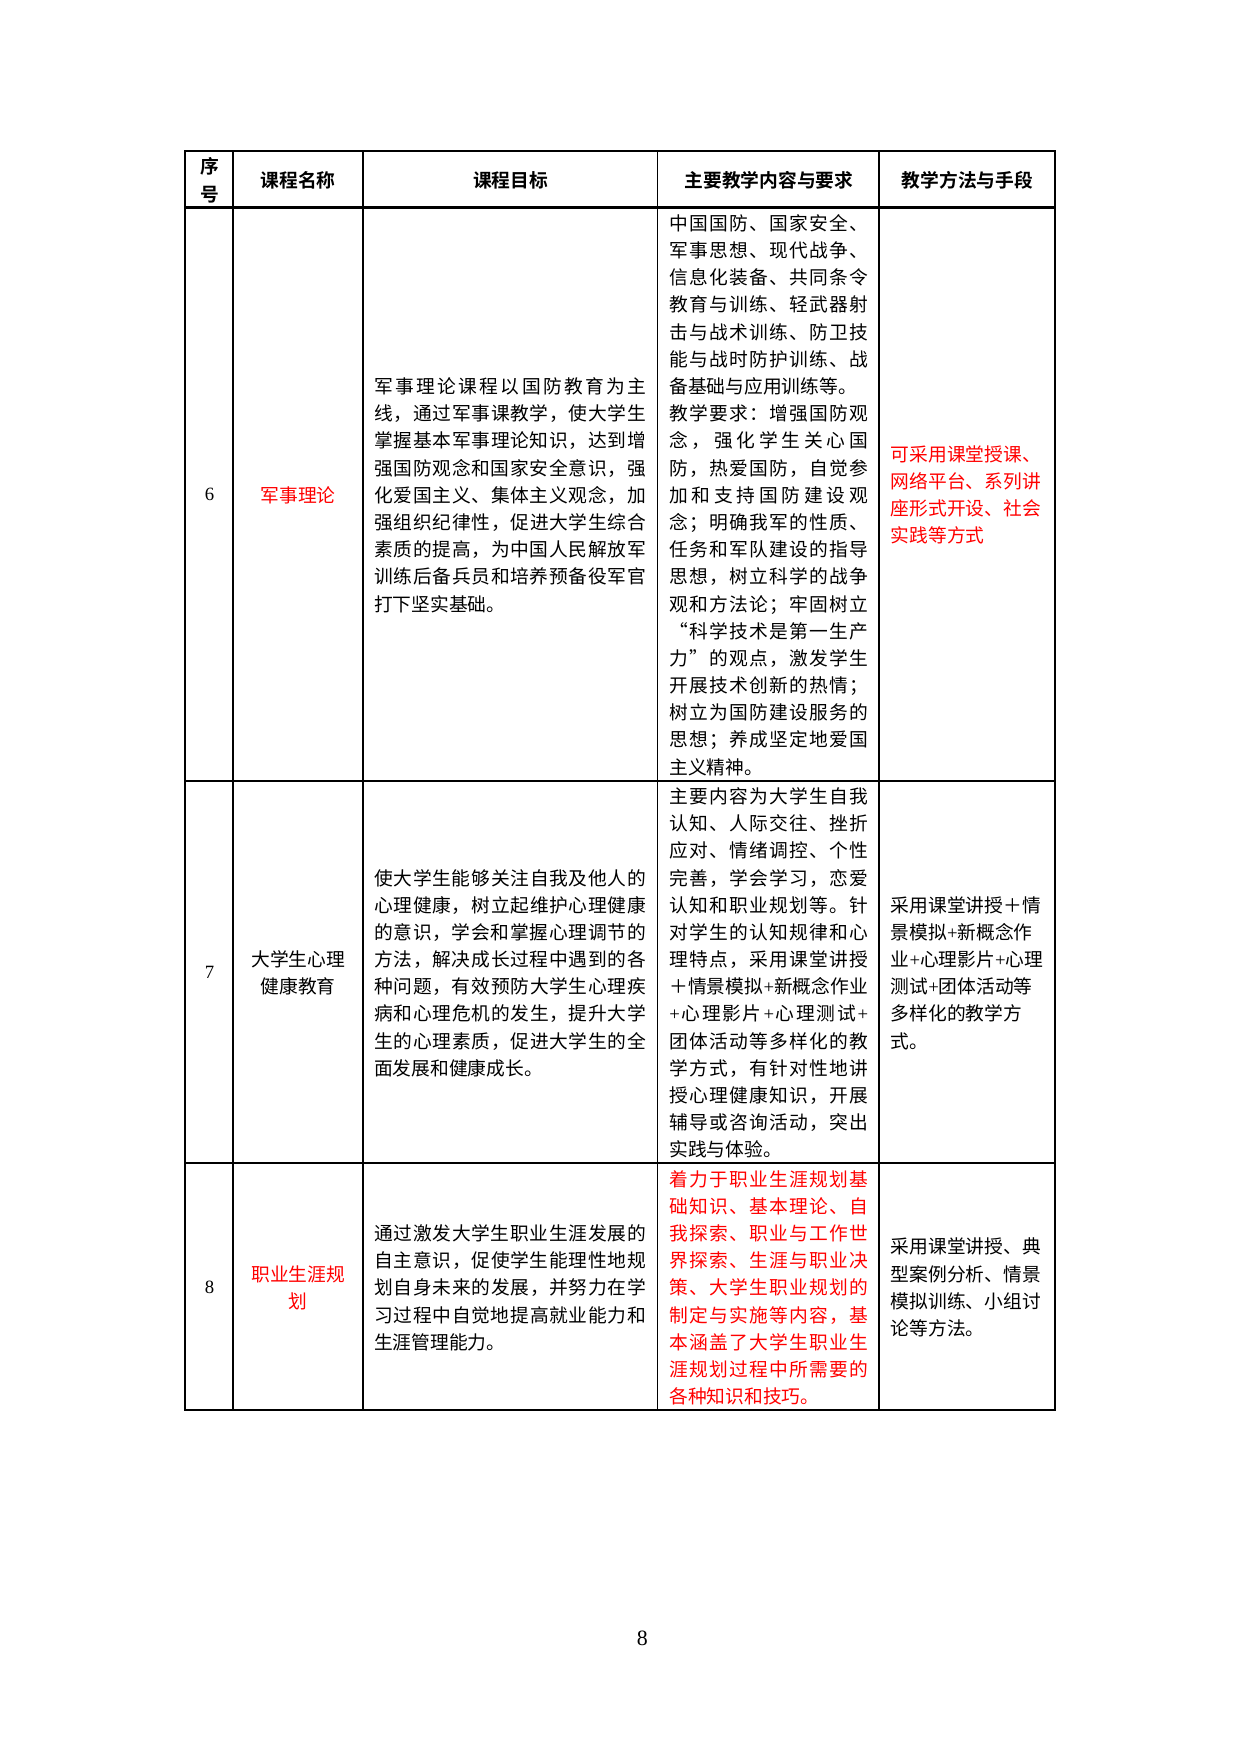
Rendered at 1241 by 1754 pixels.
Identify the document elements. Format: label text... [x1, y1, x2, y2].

table_cell 采用课堂讲授＋情景模拟+新概念作业+心理影片+心理测试+团体活动等多样化的教学方式。 [880, 782, 1054, 1162]
table_cell 军事理论 [234, 209, 362, 779]
table_cell 军事理论课程以国防教育为主线，通过军事课教学，使大学生掌握基本军事理论知识，达到增强国防观念和国家安全意识，强化爱国主义、集体主义观念，加强组织纪律性，促进大学生综合素质的提高，为中国人民解放军训练后备兵员和培养预备役军官打下坚实基础。 [364, 209, 657, 779]
table_cell 采用课堂讲授、典型案例分析、情景模拟训练、小组讨论等方法。 [880, 1164, 1054, 1409]
table_header 教学方法与手段 [880, 152, 1054, 206]
table_cell 8 [186, 1164, 232, 1409]
table_cell 主要内容为大学生自我认知、人际交往、挫折应对、情绪调控、个性完善，学会学习，恋爱认知和职业规划等。针对学生的认知规律和心理特点，采用课堂讲授＋情景模拟+新概念作业+心理影片+心理测试+团体活动等多样化的教学方式，有针对性地讲授心理健康知识，开展辅导或咨询活动，突出实践与体验。 [658, 782, 878, 1162]
table_cell 使大学生能够关注自我及他人的心理健康，树立起维护心理健康的意识，学会和掌握心理调节的方法，解决成长过程中遇到的各种问题，有效预防大学生心理疾病和心理危机的发生，提升大学生的心理素质，促进大学生的全面发展和健康成长。 [364, 782, 657, 1162]
table_header 课程名称 [234, 152, 362, 206]
table_header 主要教学内容与要求 [658, 152, 878, 206]
table_header 序号 [186, 152, 232, 206]
table_cell 着力于职业生涯规划基础知识、基本理论、自我探索、职业与工作世界探索、生涯与职业决策、大学生职业规划的制定与实施等内容，基本涵盖了大学生职业生涯规划过程中所需要的各种知识和技巧。 [658, 1164, 878, 1409]
table_cell 大学生心理健康教育 [234, 782, 362, 1162]
table_cell 6 [186, 209, 232, 779]
table_cell 7 [186, 782, 232, 1162]
table_cell 中国国防、国家安全、军事思想、现代战争、信息化装备、共同条令教育与训练、轻武器射击与战术训练、防卫技能与战时防护训练、战备基础与应用训练等。 教学要求：增强国防观念，强化学生关心国防，热爱国防，自觉参加和支持国防建设观念；明确我军的性质、任务和军队建设的指导思想，树立科学的战争观和方法论；牢固树立“科学技术是第一生产力”的观点，激发学生开展技术创新的热情；树立为国防建设服务的思想；养成坚定地爱国主义精神。 [658, 209, 878, 779]
table_cell 通过激发大学生职业生涯发展的自主意识，促使学生能理性地规划自身未来的发展，并努力在学习过程中自觉地提高就业能力和生涯管理能力。 [364, 1164, 657, 1409]
table_cell 职业生涯规划 [234, 1164, 362, 1409]
table_header 课程目标 [364, 152, 657, 206]
table_cell 可采用课堂授课、网络平台、系列讲座形式开设、社会实践等方式 [880, 209, 1054, 779]
